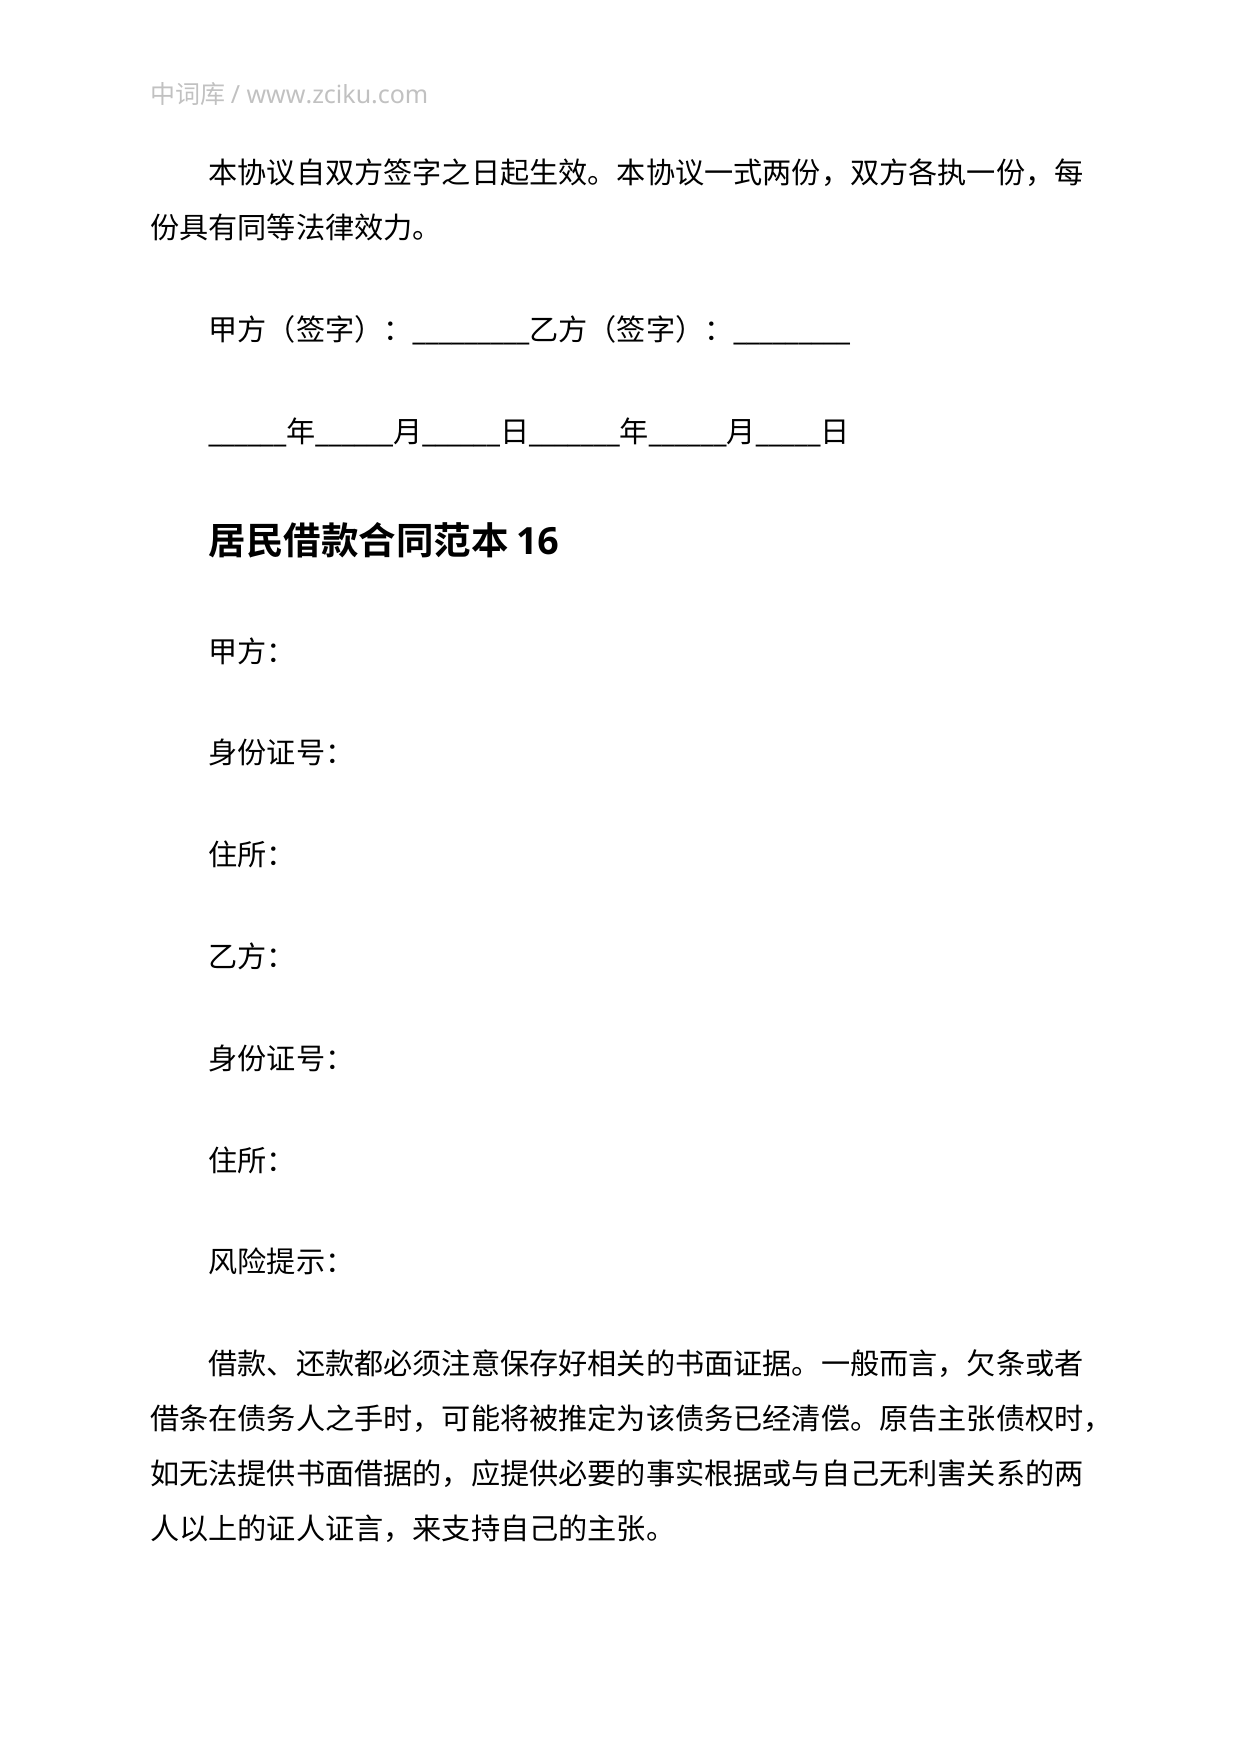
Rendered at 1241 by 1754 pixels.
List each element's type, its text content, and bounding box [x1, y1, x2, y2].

text 甲方（签字）：_________乙方（签字）：_________ [150, 307, 1090, 349]
text 身份证号： [150, 730, 1090, 772]
text 住所： [150, 1137, 1090, 1179]
text 乙方： [150, 933, 1090, 976]
text 居民借款合同范本16 [150, 511, 1090, 565]
text 本协议自双方签字之日起生效。本协议一式两份，双方各执一份，每份具有同等法律效力。 [150, 150, 1090, 247]
text 身份证号： [150, 1035, 1090, 1078]
text 借款、还款都必须注意保存好相关的书面证据。一般而言，欠条或者借条在债务人之手时，可能将被推定为该债务已经清偿。原告主张债权时，如无法提供书面借据的，应提供必要的事实根据或与自己无利害关系的两人以上的证人证言，来支持自己的主张。 [150, 1341, 1090, 1548]
text 风险提示： [150, 1239, 1090, 1281]
text 住所： [150, 832, 1090, 874]
text 甲方： [150, 628, 1090, 671]
text ______年______月______日_______年______月_____日 [150, 409, 1090, 451]
